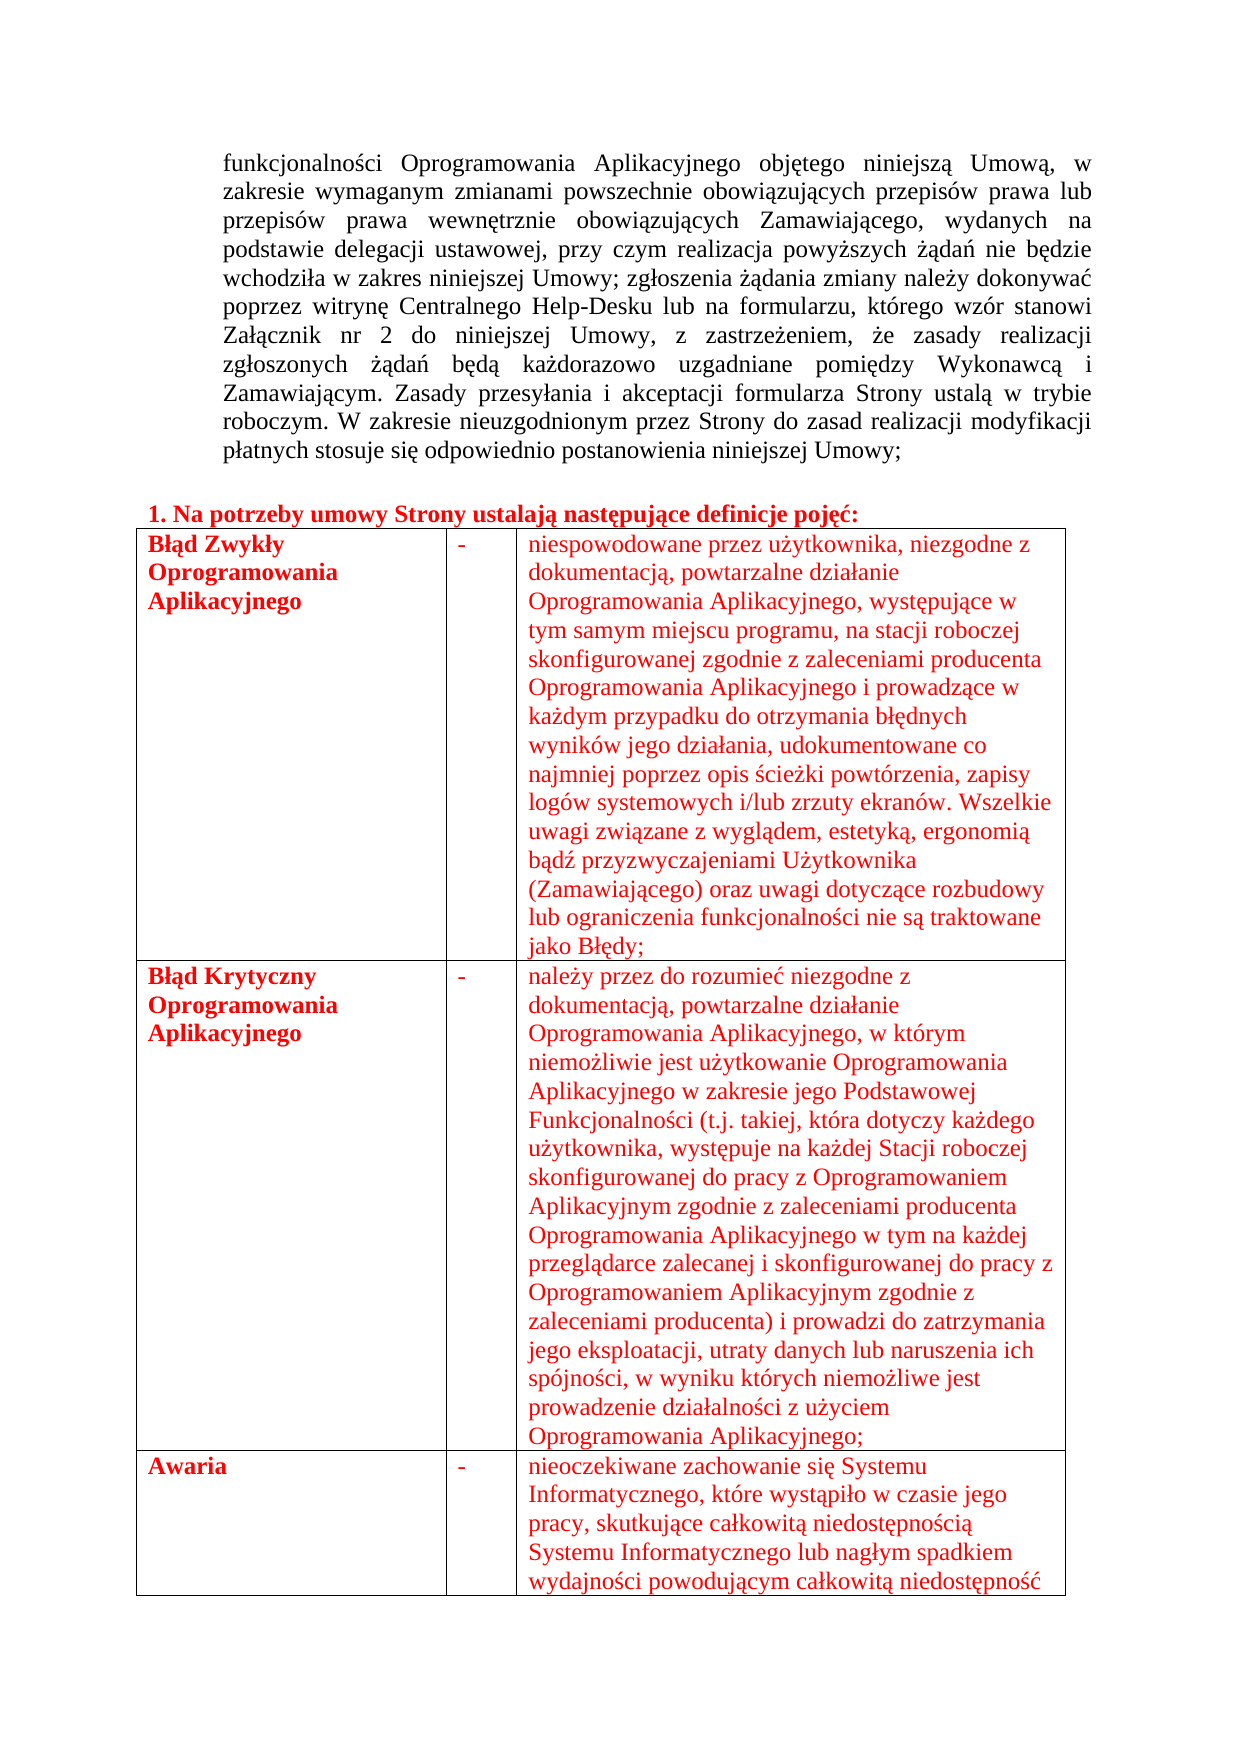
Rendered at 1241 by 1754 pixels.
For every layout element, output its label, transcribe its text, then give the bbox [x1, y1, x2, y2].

text 1. Na potrzeby umowy Strony ustalają następujące definicje pojęć: [148, 499, 1093, 528]
table_cell - [447, 961, 516, 1450]
table_cell Awaria [137, 1451, 446, 1594]
table_cell Błąd Krytyczny Oprogramowania Aplikacyjnego [137, 961, 446, 1450]
table_header - [447, 529, 516, 960]
table_header Błąd Zwykły Oprogramowania Aplikacyjnego [137, 529, 446, 960]
table_header niespowodowane przez użytkownika, niezgodne z dokumentacją, powtarzalne działanie Oprogramowania Aplikacyjnego, występujące w tym samym miejscu programu, na stacji roboczej skonfigurowanej zgodnie z zaleceniami producenta Oprogramowania Aplikacyjnego i prowadzące w każdym przypadku do otrzymania błędnych wyników jego działania, udokumentowane co najmniej poprzez opis ścieżki powtórzenia, zapisy logów systemowych i/lub zrzuty ekranów. Wszelkie uwagi związane z wyglądem, estetyką, ergonomią bądź przyzwyczajeniami Użytkownika (Zamawiającego) oraz uwagi dotyczące rozbudowy lub ograniczenia funkcjonalności nie są traktowane jako Błędy; [517, 529, 1065, 960]
table_cell - [447, 1451, 516, 1594]
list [185, 148, 1093, 464]
table_cell należy przez do rozumieć niezgodne z dokumentacją, powtarzalne działanie Oprogramowania Aplikacyjnego, w którym niemożliwie jest użytkowanie Oprogramowania Aplikacyjnego w zakresie jego Podstawowej Funkcjonalności (t.j. takiej, która dotyczy każdego użytkownika, występuje na każdej Stacji roboczej skonfigurowanej do pracy z Oprogramowaniem Aplikacyjnym zgodnie z zaleceniami producenta Oprogramowania Aplikacyjnego w tym na każdej przeglądarce zalecanej i skonfigurowanej do pracy z Oprogramowaniem Aplikacyjnym zgodnie z zaleceniami producenta) i prowadzi do zatrzymania jego eksploatacji, utraty danych lub naruszenia ich spójności, w wyniku których niemożliwe jest prowadzenie działalności z użyciem Oprogramowania Aplikacyjnego; [517, 961, 1065, 1450]
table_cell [517, 1451, 1065, 1594]
